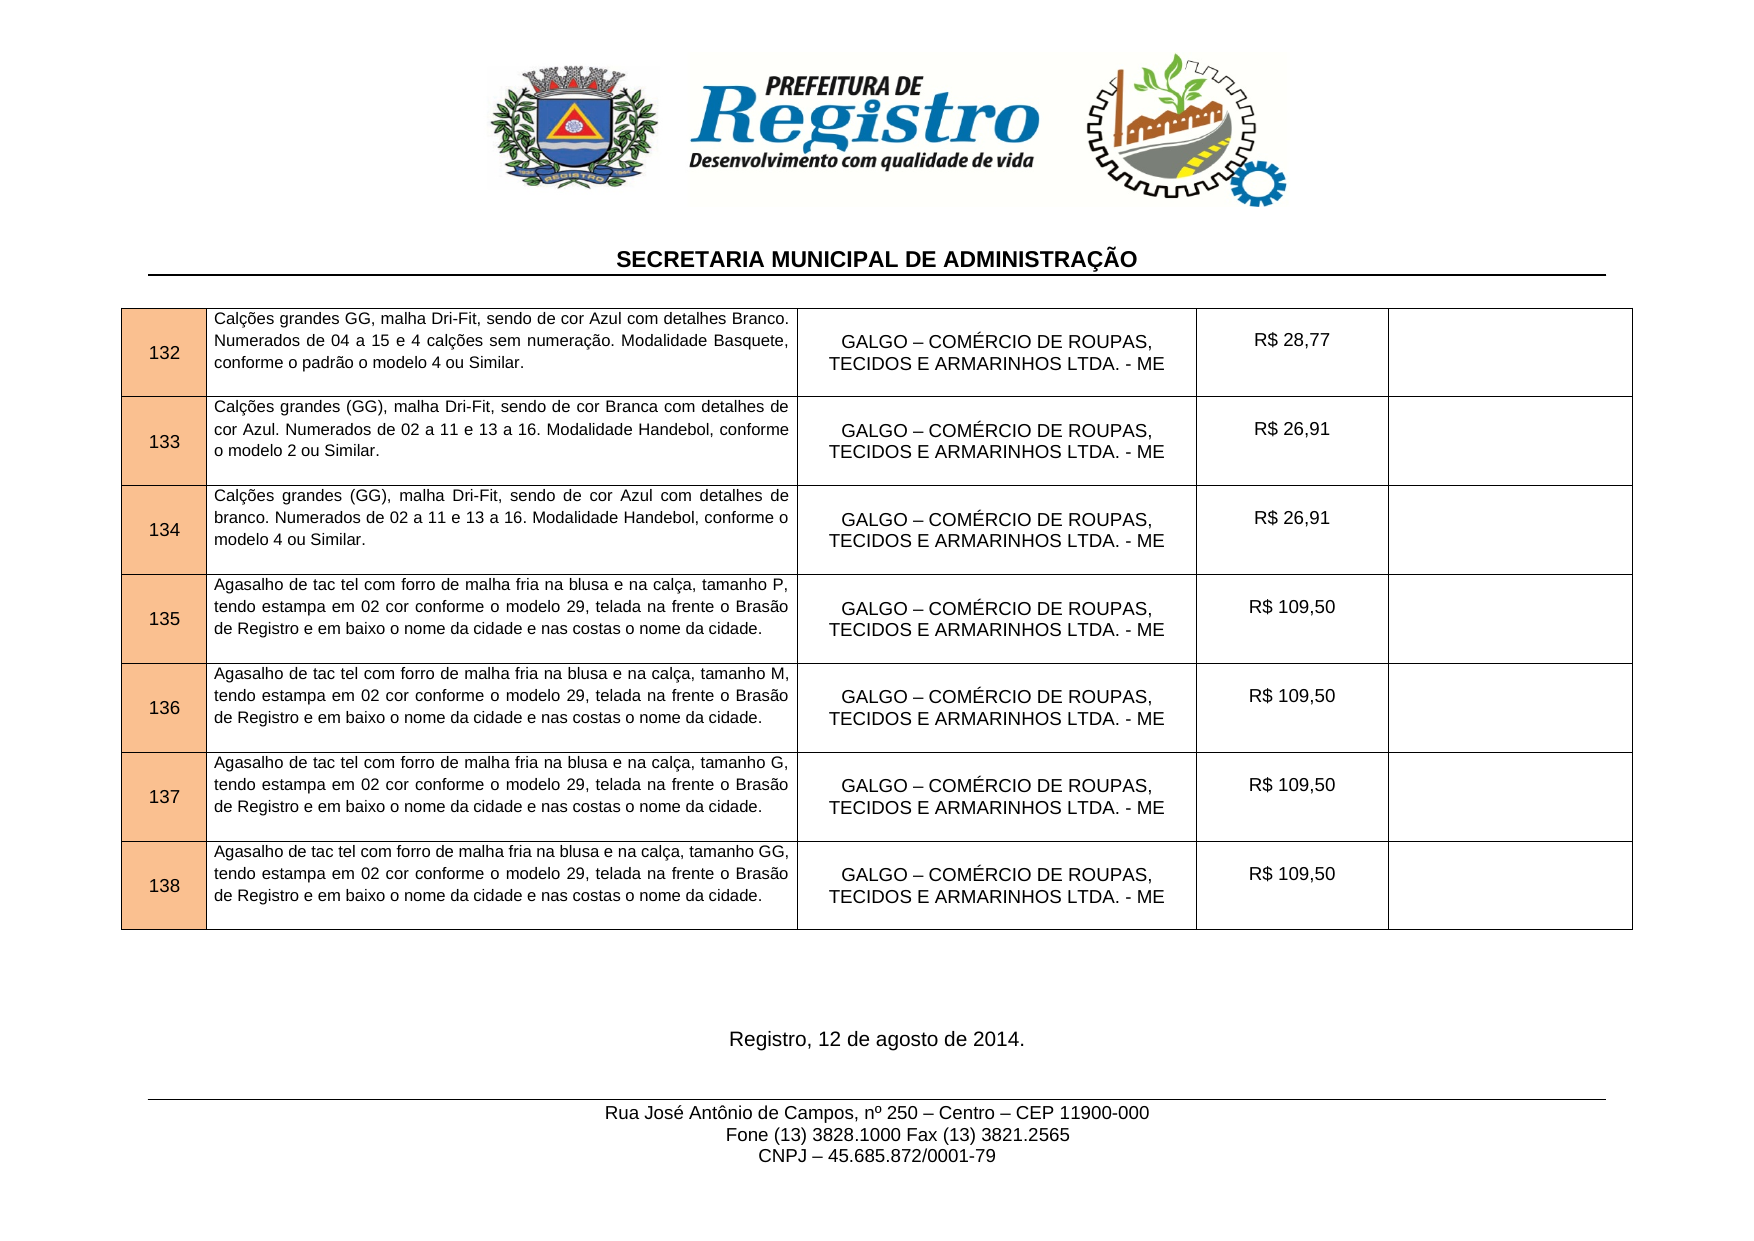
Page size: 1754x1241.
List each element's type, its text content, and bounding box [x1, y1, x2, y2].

table_cell Calções grandes GG, malha Dri-Fit, sendo de cor Azul com detalhes Branco. Numerados de 04 a 15 e 4 calções sem numeração. Modalidade Basquete, conforme o padrão o modelo 4 ou Similar. [207, 309, 797, 396]
table_cell [1389, 753, 1632, 841]
table_cell [1389, 486, 1632, 574]
table_cell Calções grandes (GG), malha Dri-Fit, sendo de cor Azul com detalhes de branco. Numerados de 02 a 11 e 13 a 16. Modalidade Handebol, conforme o modelo 4 ou Similar. [207, 486, 797, 574]
table_cell R$ 26,91 [1197, 397, 1388, 485]
table_cell R$ 109,50 [1197, 664, 1388, 752]
table_cell Agasalho de tac tel com forro de malha fria na blusa e na calça, tamanho M, tendo estampa em 02 cor conforme o modelo 29, telada na frente o Brasão de Registro e em baixo o nome da cidade e nas costas o nome da cidade. [207, 664, 797, 752]
table_cell Calções grandes (GG), malha Dri-Fit, sendo de cor Branca com detalhes de cor Azul. Numerados de 02 a 11 e 13 a 16. Modalidade Handebol, conforme o modelo 2 ou Similar. [207, 397, 797, 485]
table_cell [1389, 397, 1632, 485]
table_cell 137 [122, 753, 206, 841]
table_cell 135 [122, 575, 206, 663]
table_cell [1389, 842, 1632, 929]
table_cell 134 [122, 486, 206, 574]
table_cell Agasalho de tac tel com forro de malha fria na blusa e na calça, tamanho GG, tendo estampa em 02 cor conforme o modelo 29, telada na frente o Brasão de Registro e em baixo o nome da cidade e nas costas o nome da cidade. [207, 842, 797, 929]
table_cell Agasalho de tac tel com forro de malha fria na blusa e na calça, tamanho P, tendo estampa em 02 cor conforme o modelo 29, telada na frente o Brasão de Registro e em baixo o nome da cidade e nas costas o nome da cidade. [207, 575, 797, 663]
table_cell R$ 109,50 [1197, 575, 1388, 663]
table_cell 133 [122, 397, 206, 485]
table_cell R$ 109,50 [1197, 842, 1388, 929]
table_cell GALGO – COMÉRCIO DE ROUPAS, TECIDOS E ARMARINHOS LTDA. - ME [798, 575, 1196, 663]
table_cell 136 [122, 664, 206, 752]
table_cell R$ 109,50 [1197, 753, 1388, 841]
table_cell GALGO – COMÉRCIO DE ROUPAS, TECIDOS E ARMARINHOS LTDA. - ME [798, 397, 1196, 485]
picture [450, 52, 1304, 207]
table_cell [1389, 575, 1632, 663]
table_cell Agasalho de tac tel com forro de malha fria na blusa e na calça, tamanho G, tendo estampa em 02 cor conforme o modelo 29, telada na frente o Brasão de Registro e em baixo o nome da cidade e nas costas o nome da cidade. [207, 753, 797, 841]
table_cell GALGO – COMÉRCIO DE ROUPAS, TECIDOS E ARMARINHOS LTDA. - ME [798, 486, 1196, 574]
table_cell R$ 28,77 [1197, 309, 1388, 396]
table_cell 138 [122, 842, 206, 929]
table_cell 132 [122, 309, 206, 396]
table_cell [1389, 309, 1632, 396]
table_cell GALGO – COMÉRCIO DE ROUPAS, TECIDOS E ARMARINHOS LTDA. - ME [798, 309, 1196, 396]
table_cell GALGO – COMÉRCIO DE ROUPAS, TECIDOS E ARMARINHOS LTDA. - ME [798, 753, 1196, 841]
table_cell [1389, 664, 1632, 752]
table_cell GALGO – COMÉRCIO DE ROUPAS, TECIDOS E ARMARINHOS LTDA. - ME [798, 842, 1196, 929]
text Registro, 12 de agosto de 2014. [148, 1027, 1606, 1051]
table_cell R$ 26,91 [1197, 486, 1388, 574]
table_cell GALGO – COMÉRCIO DE ROUPAS, TECIDOS E ARMARINHOS LTDA. - ME [798, 664, 1196, 752]
